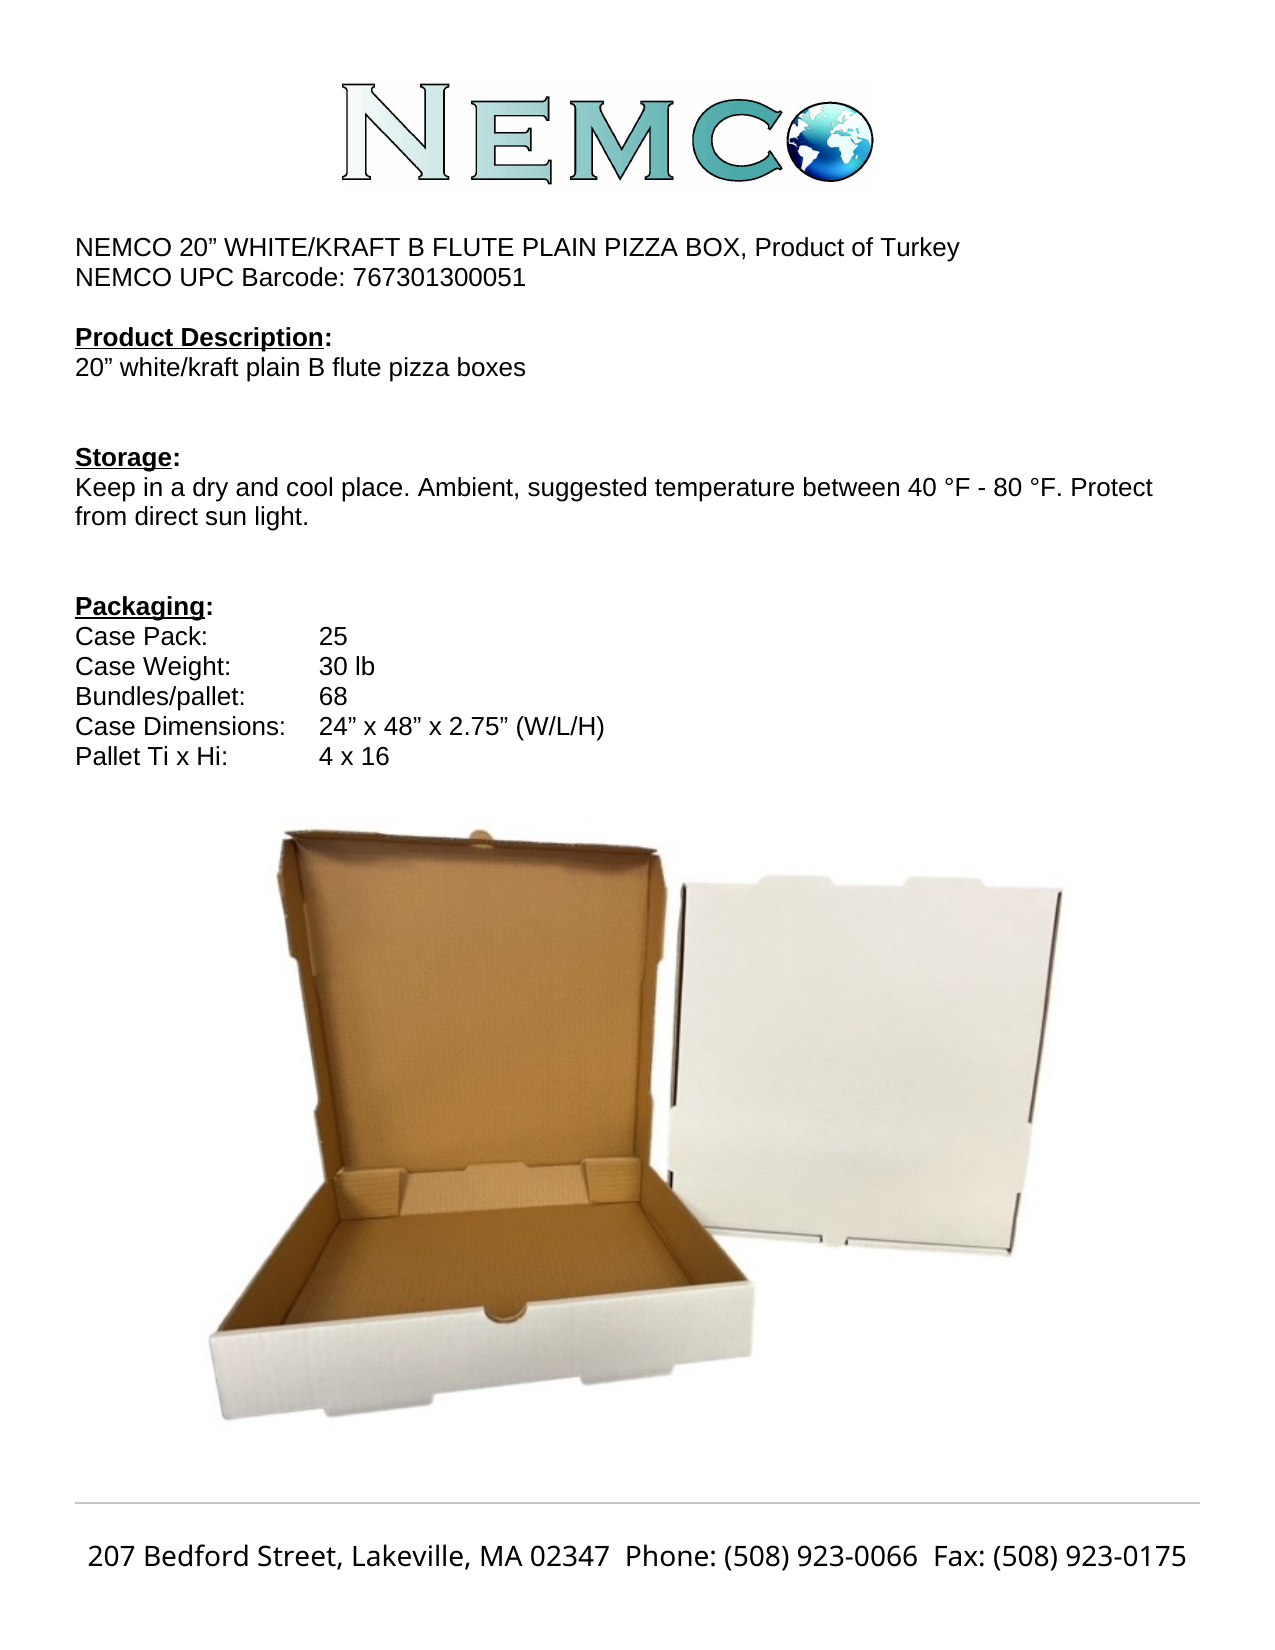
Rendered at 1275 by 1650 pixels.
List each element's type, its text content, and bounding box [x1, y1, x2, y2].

text NEMCO UPC Barcode: 767301300051 [75, 262, 1200, 292]
text Case Weight: 30 lb [75, 651, 1200, 681]
text Storage: [75, 442, 1200, 472]
text Pallet Ti x Hi: 4 x 16 [75, 741, 1200, 771]
text Case Dimensions: 24” x 48” x 2.75” (W/L/H) [75, 711, 1200, 741]
text 20” white/kraft plain B flute pizza boxes [75, 352, 1200, 382]
text Bundles/pallet: 68 [75, 681, 1200, 711]
text Case Pack: 25 [75, 621, 1200, 651]
text Packaging: [75, 591, 1200, 621]
text Product Description: [75, 322, 1200, 352]
text NEMCO 20” WHITE/KRAFT B FLUTE PLAIN PIZZA BOX, Product of Turkey [75, 232, 1200, 262]
picture [341, 75, 878, 194]
picture [191, 800, 1084, 1471]
text Keep in a dry and cool place. Ambient, suggested temperature between 40 °F - 80 °F. Protect from direct sun light. [75, 472, 1200, 531]
